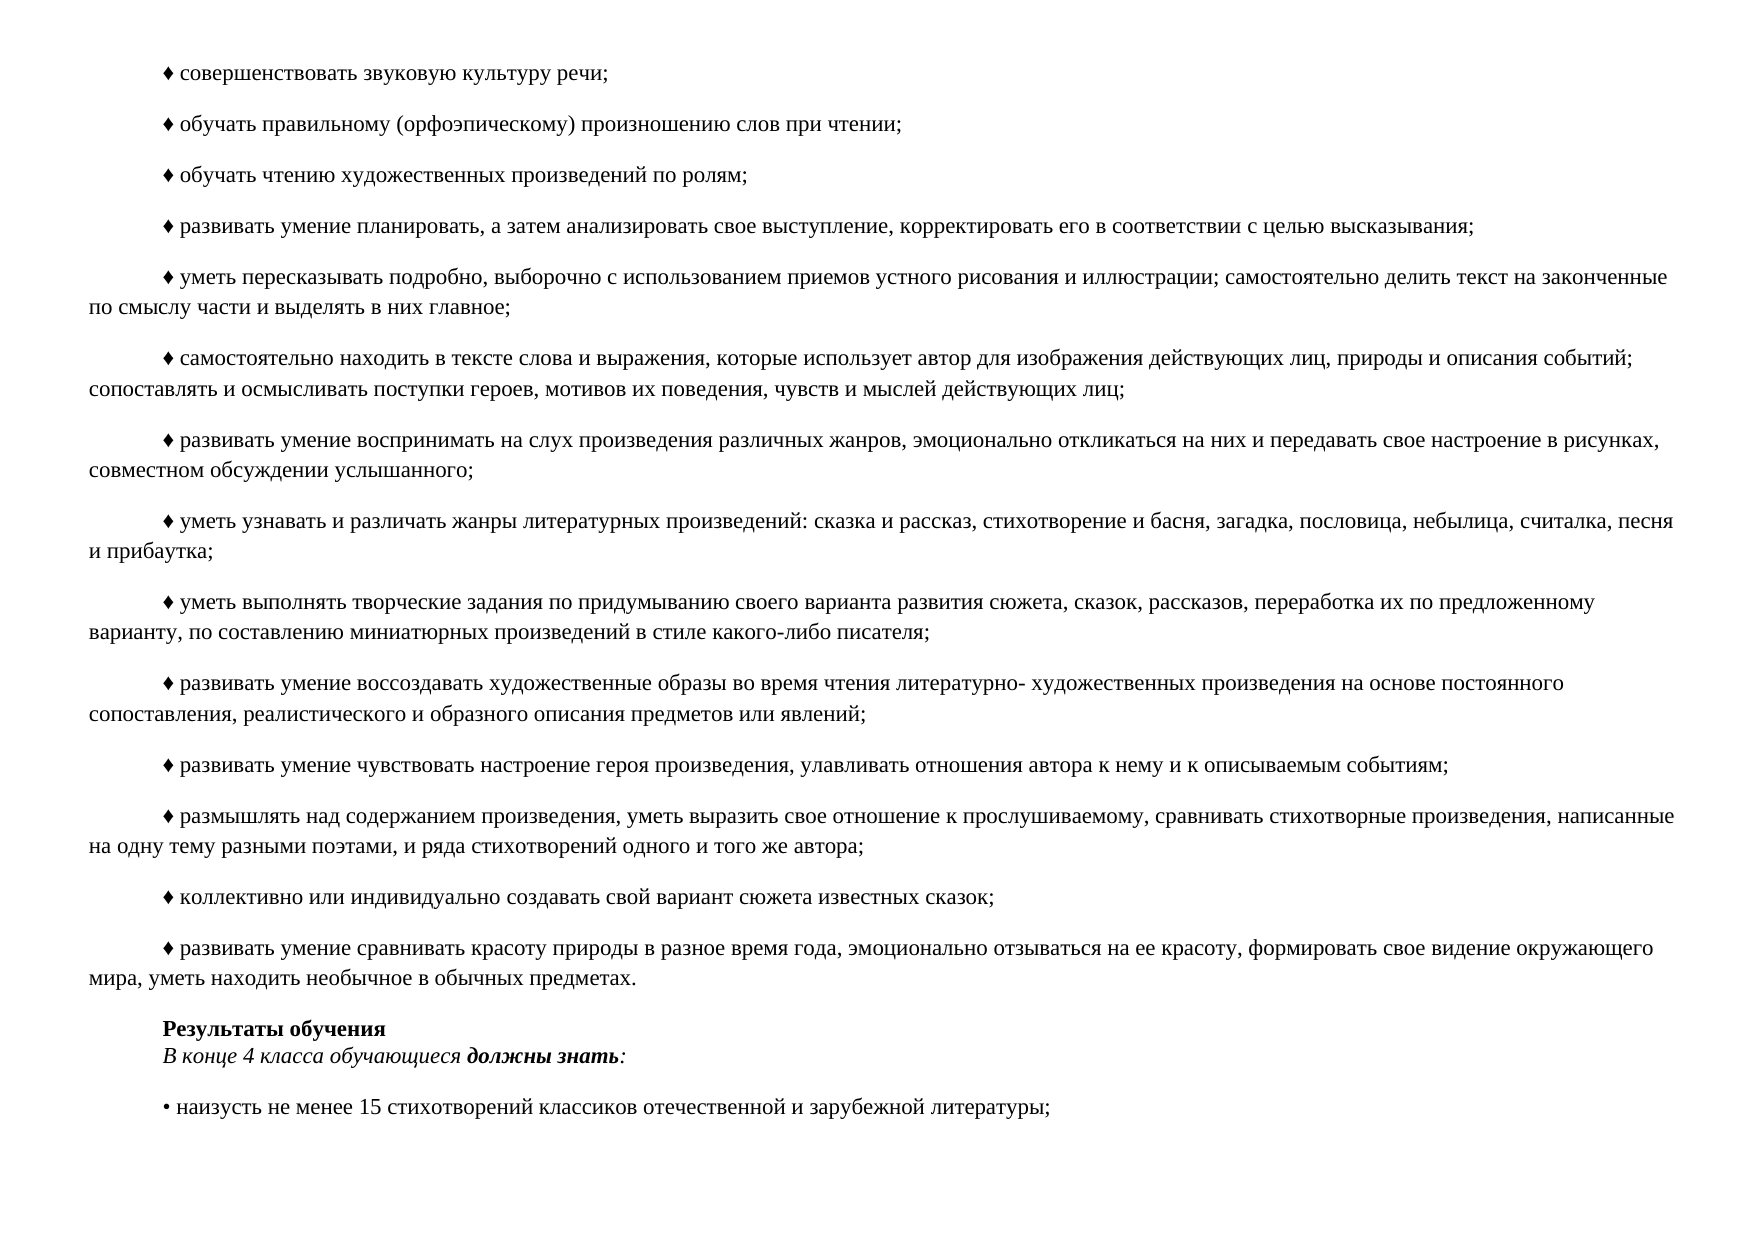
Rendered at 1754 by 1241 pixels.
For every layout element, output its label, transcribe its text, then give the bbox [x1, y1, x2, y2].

text ♦ обучать чтению художественных произведений по ролям; [89, 161, 1683, 187]
text ♦ уметь выполнять творческие задания по придумыванию своего варианта развития сюжета, сказок, рассказов, переработка их по предложенному варианту, по составлению миниатюрных произведений в стиле какого-либо писателя; [89, 588, 1683, 645]
text ♦ обучать правильному (орфоэпическому) произношению слов при чтении; [89, 110, 1683, 136]
text ♦ развивать умение сравнивать красоту природы в разное время года, эмоционально отзываться на ее красоту, формировать свое видение окружающего мира, уметь находить необычное в обычных предметах. [89, 934, 1683, 991]
text ♦ развивать умение воссоздавать художественные образы во время чтения литературно- художественных произведения на основе постоянного сопоставления, реалистического и образного описания предметов или явлений; [89, 669, 1683, 726]
text ♦ развивать умение планировать, а затем анализировать свое выступление, корректировать его в соответствии с целью высказывания; [89, 212, 1683, 238]
text ♦ самостоятельно находить в тексте слова и выражения, которые использует автор для изображения действующих лиц, природы и описания событий; сопоставлять и осмысливать поступки героев, мотивов их поведения, чувств и мыслей действующих лиц; [89, 344, 1683, 401]
text ♦ уметь пересказывать подробно, выборочно с использованием приемов устного рисования и иллюстрации; самостоятельно делить текст на законченные по смыслу части и выделять в них главное; [89, 263, 1683, 320]
text ♦ совершенствовать звуковую культуру речи; [89, 59, 1683, 85]
text ♦ развивать умение чувствовать настроение героя произведения, улавливать отношения автора к нему и к описываемым событиям; [89, 751, 1683, 777]
text ♦ развивать умение воспринимать на слух произведения различных жанров, эмоционально откликаться на них и передавать свое настроение в рисунках, совместном обсуждении услышанного; [89, 426, 1683, 482]
text ♦ уметь узнавать и различать жанры литературных произведений: сказка и рассказ, стихотворение и басня, загадка, пословица, небылица, считалка, песня и прибаутка; [89, 507, 1683, 563]
text Результаты обучения [89, 1015, 1683, 1042]
text • наизусть не менее 15 стихотворений классиков отечественной и зарубежной литературы; [89, 1093, 1683, 1119]
text ♦ коллективно или индивидуально создавать свой вариант сюжета известных сказок; [89, 883, 1683, 909]
text ♦ размышлять над содержанием произведения, уметь выразить свое отношение к прослушиваемому, сравнивать стихотворные произведения, написанные на одну тему разными поэтами, и ряда стихотворений одного и того же автора; [89, 802, 1683, 858]
text В конце 4 класса обучающиеся должны знать: [89, 1042, 1683, 1068]
